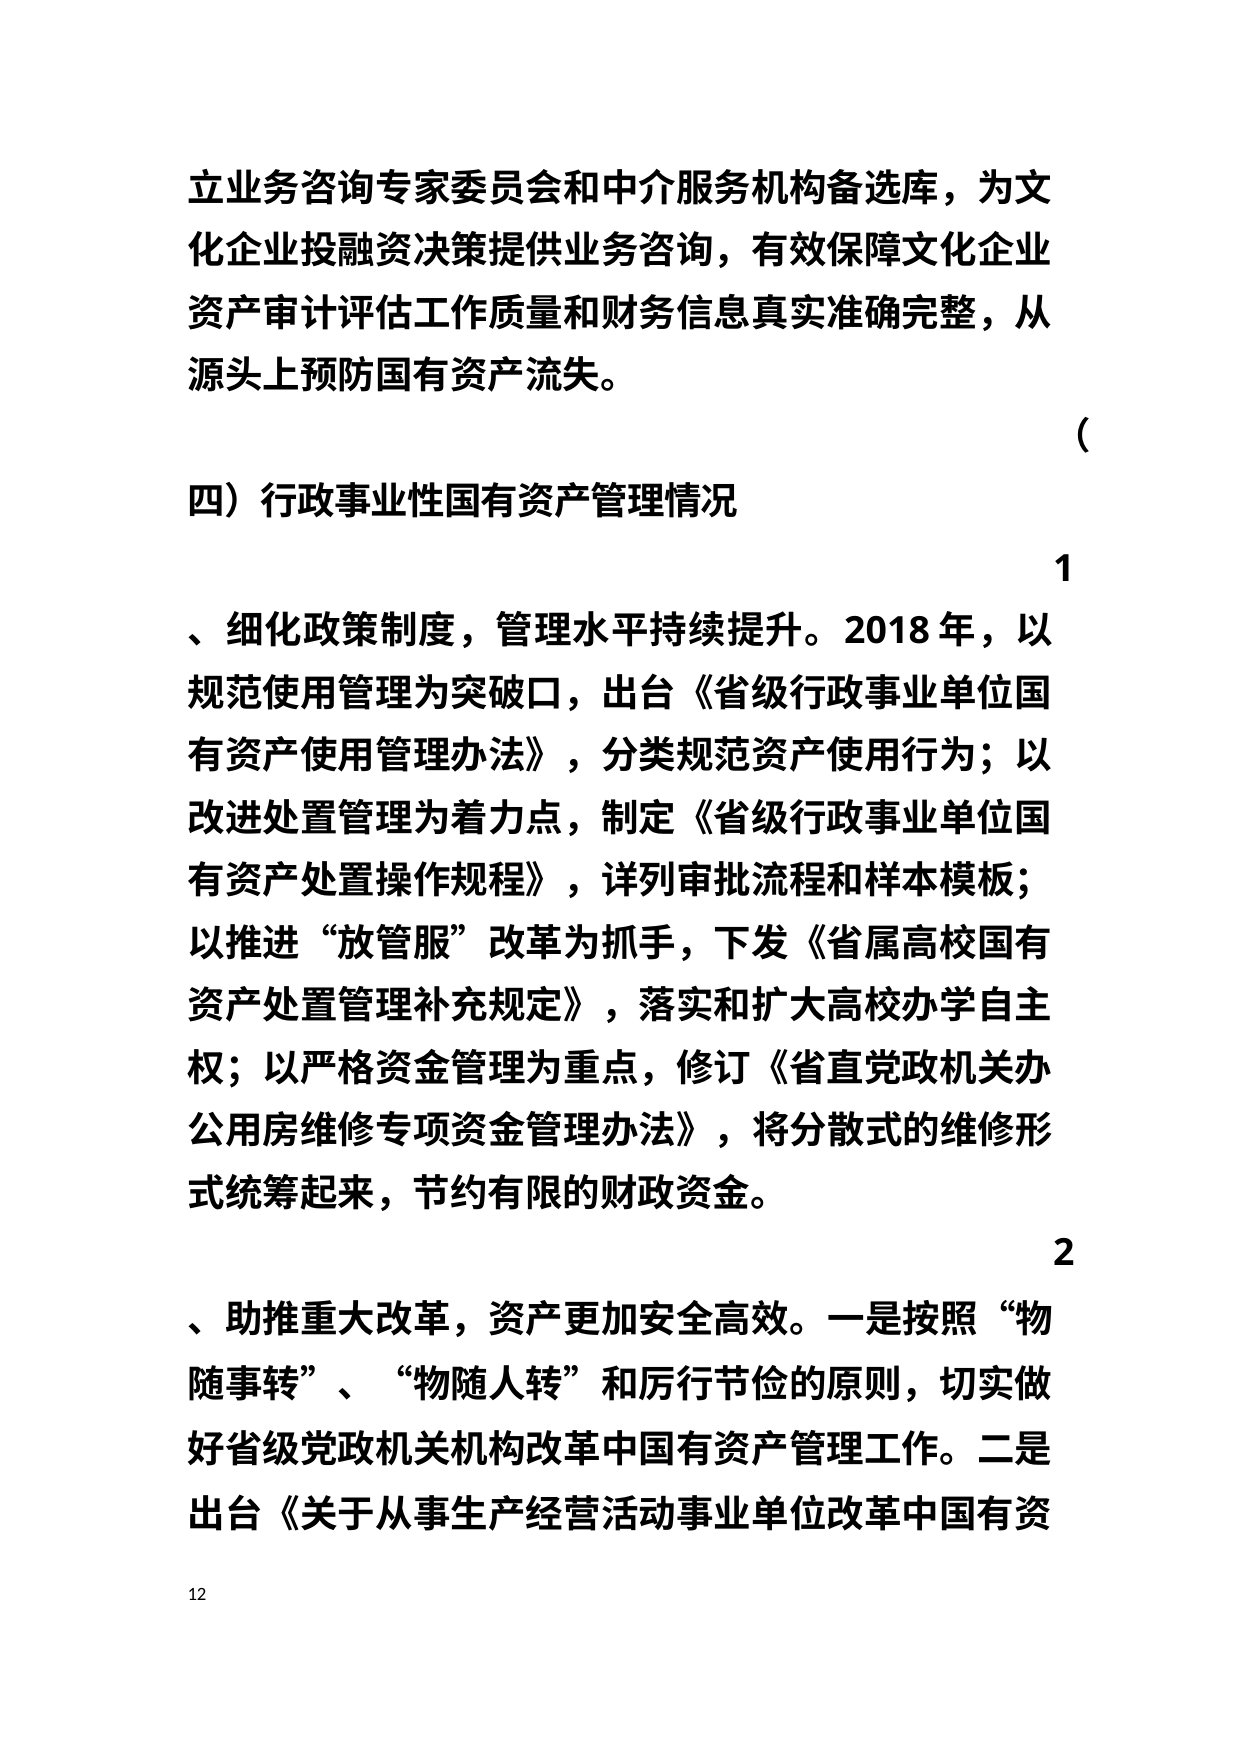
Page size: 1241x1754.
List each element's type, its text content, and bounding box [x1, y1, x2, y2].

text 1、细化政策制度，管理水平持续提升。2018年，以规范使用管理为突破口，出台《省级行政事业单位国有资产使用管理办法》，分类规范资产使用行为；以改进处置管理为着力点，制定《省级行政事业单位国有资产处置操作规程》，详列审批流程和样本模板；以推进“放管服”改革为抓手，下发《省属高校国有资产处置管理补充规定》，落实和扩大高校办学自主权；以严格资金管理为重点，修订《省直党政机关办公用房维修专项资金管理办法》，将分散式的维修形式统筹起来，节约有限的财政资金。 [187, 531, 1053, 1218]
text （四）行政事业性国有资产管理情况 [187, 401, 1053, 531]
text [187, 151, 1053, 401]
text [187, 1218, 1053, 1543]
